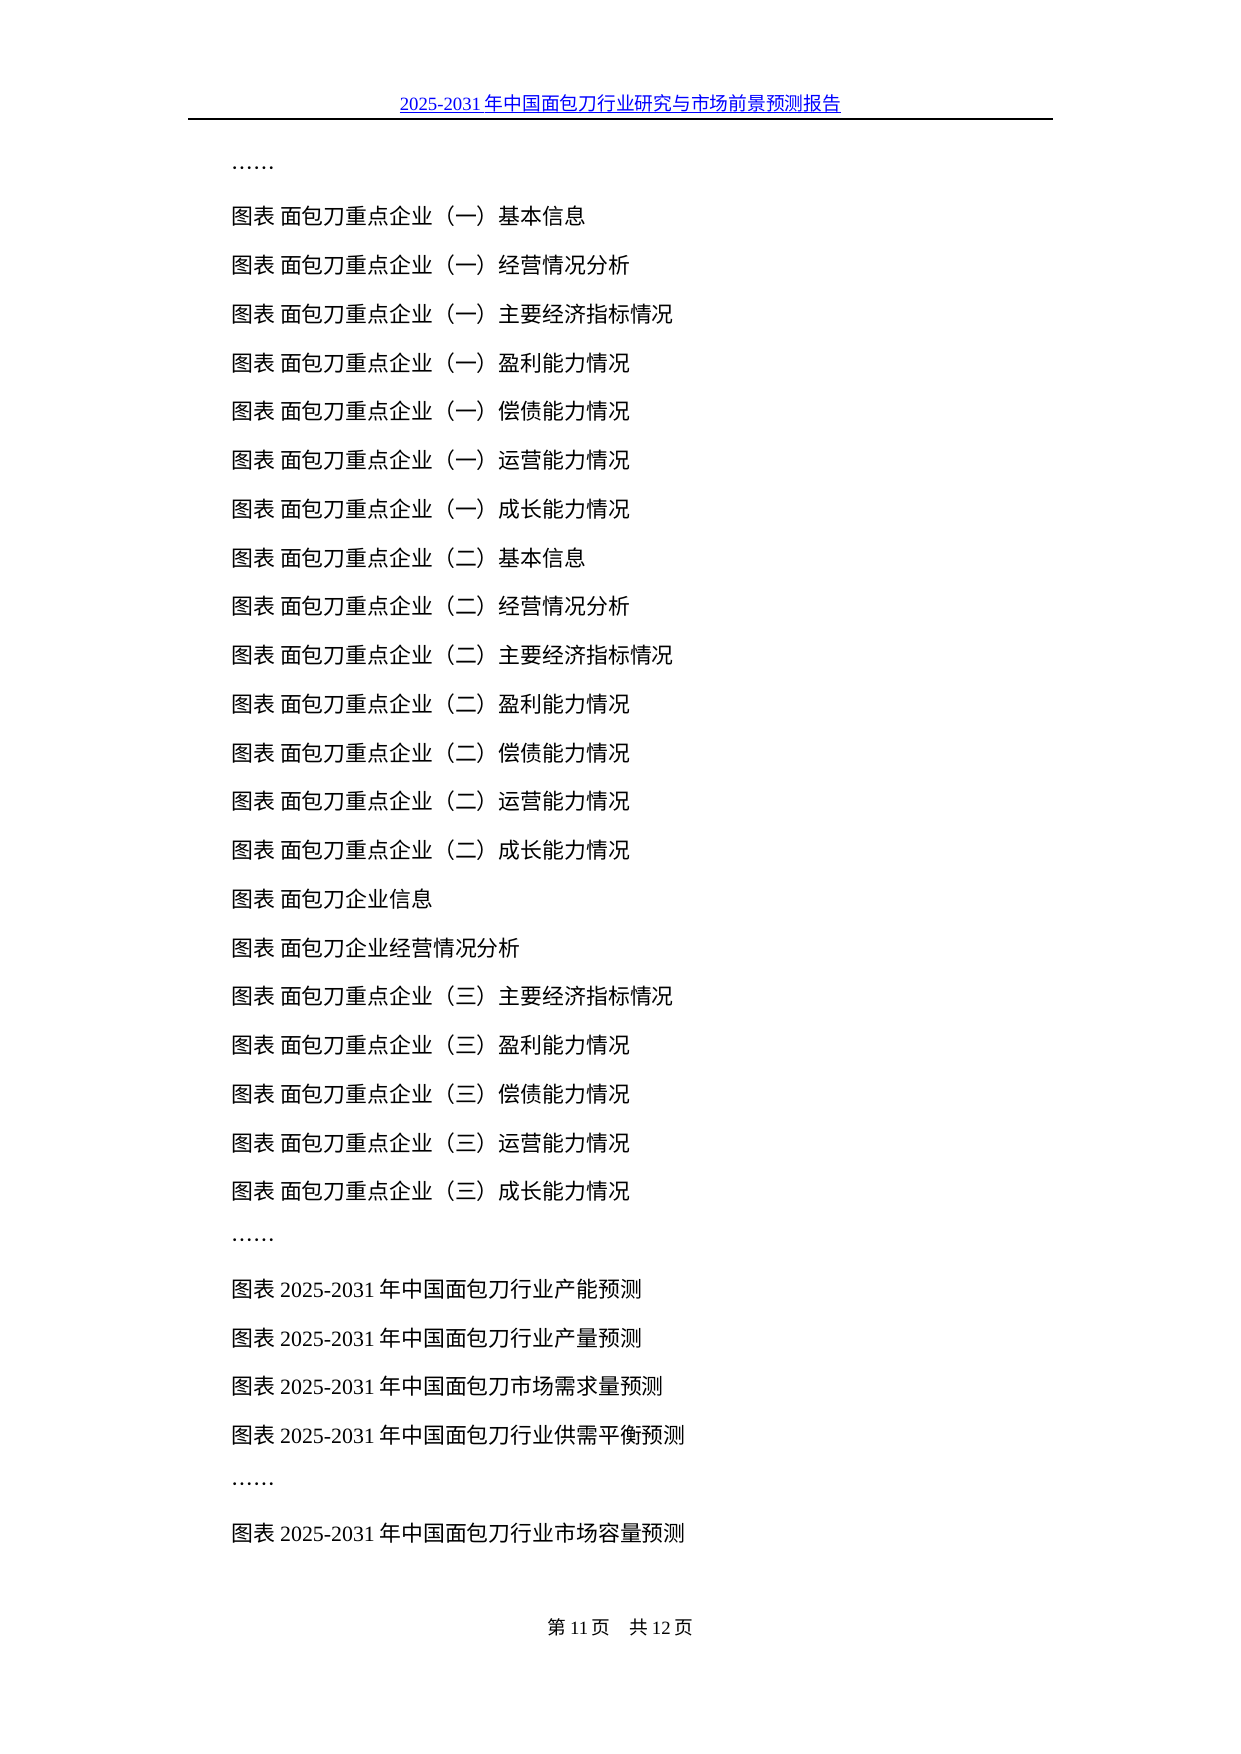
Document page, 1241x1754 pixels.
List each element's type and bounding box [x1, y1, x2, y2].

text [187, 150, 1053, 1548]
